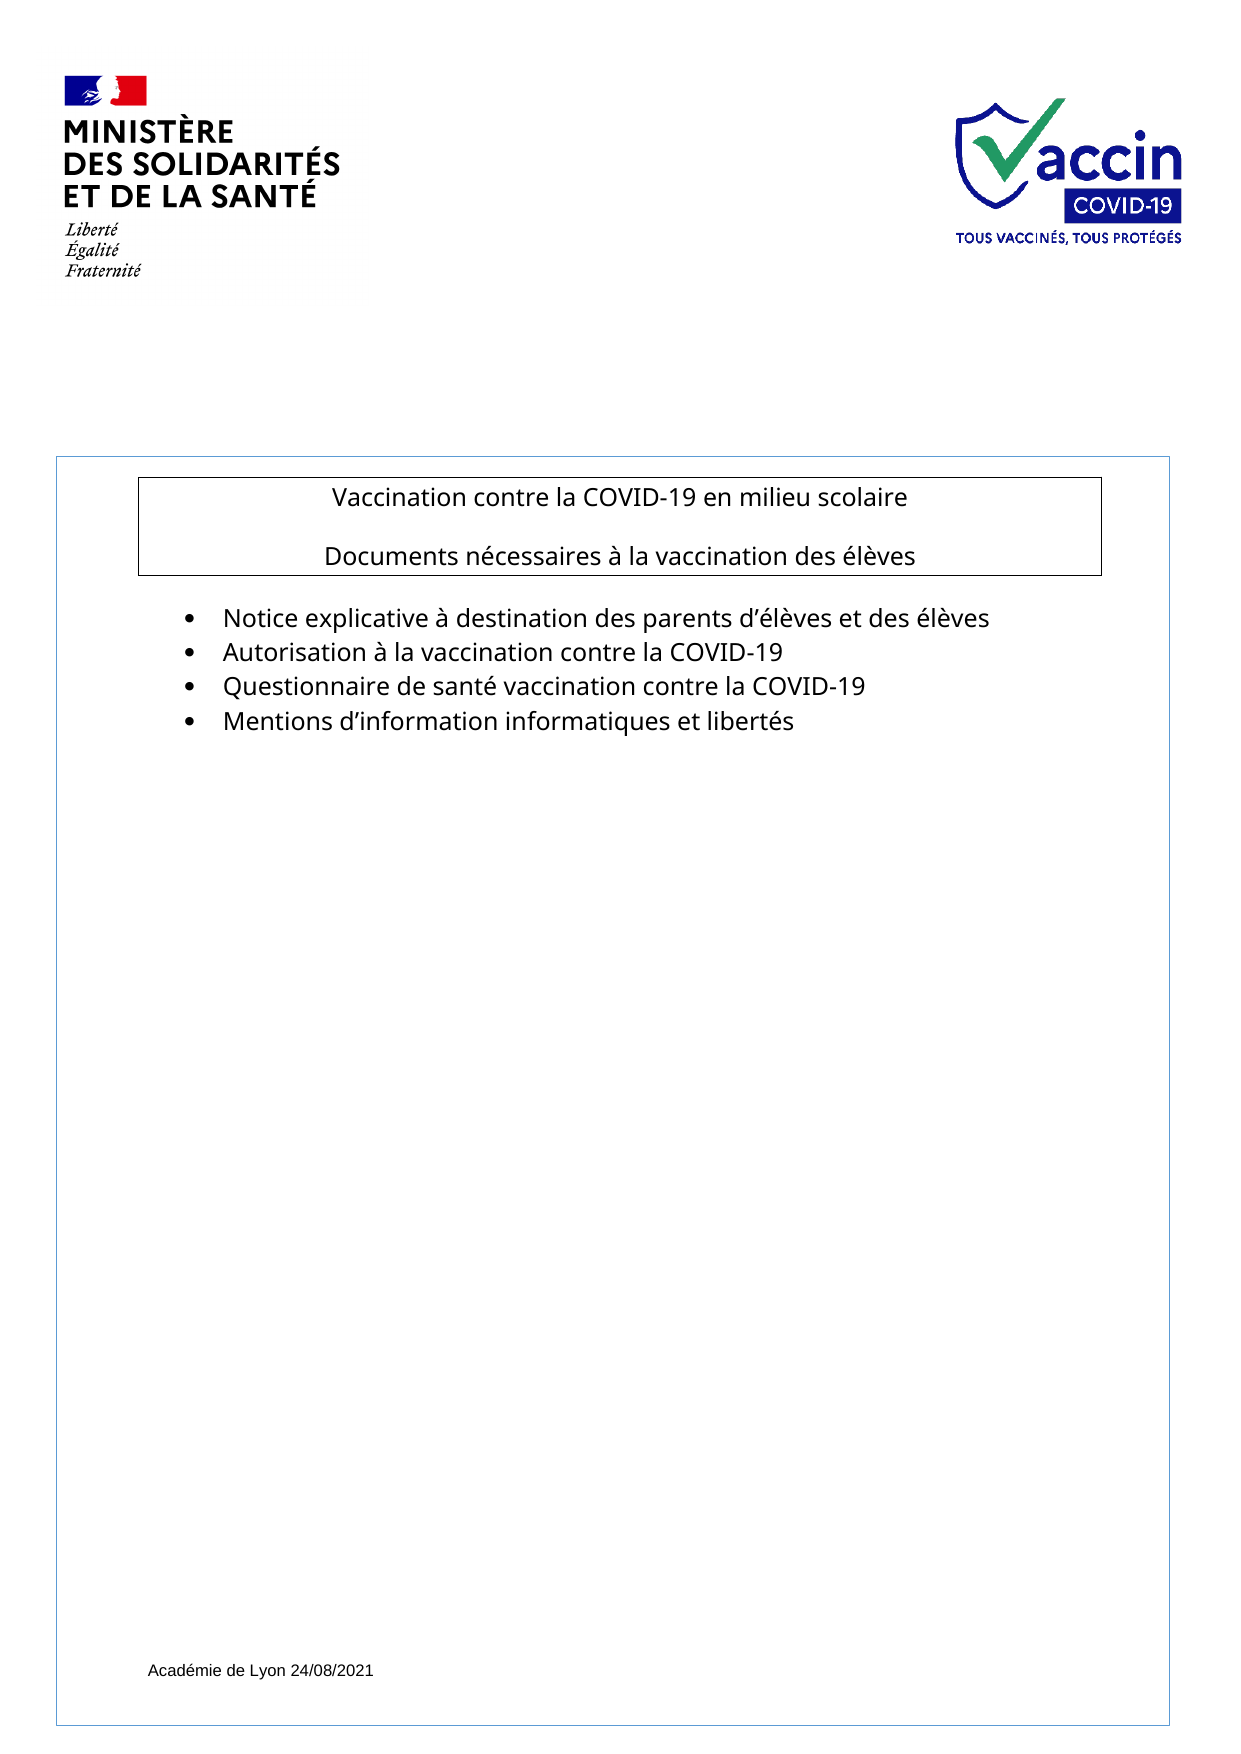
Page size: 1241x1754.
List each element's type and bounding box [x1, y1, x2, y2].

picture [923, 62, 1213, 281]
picture [36, 46, 369, 306]
